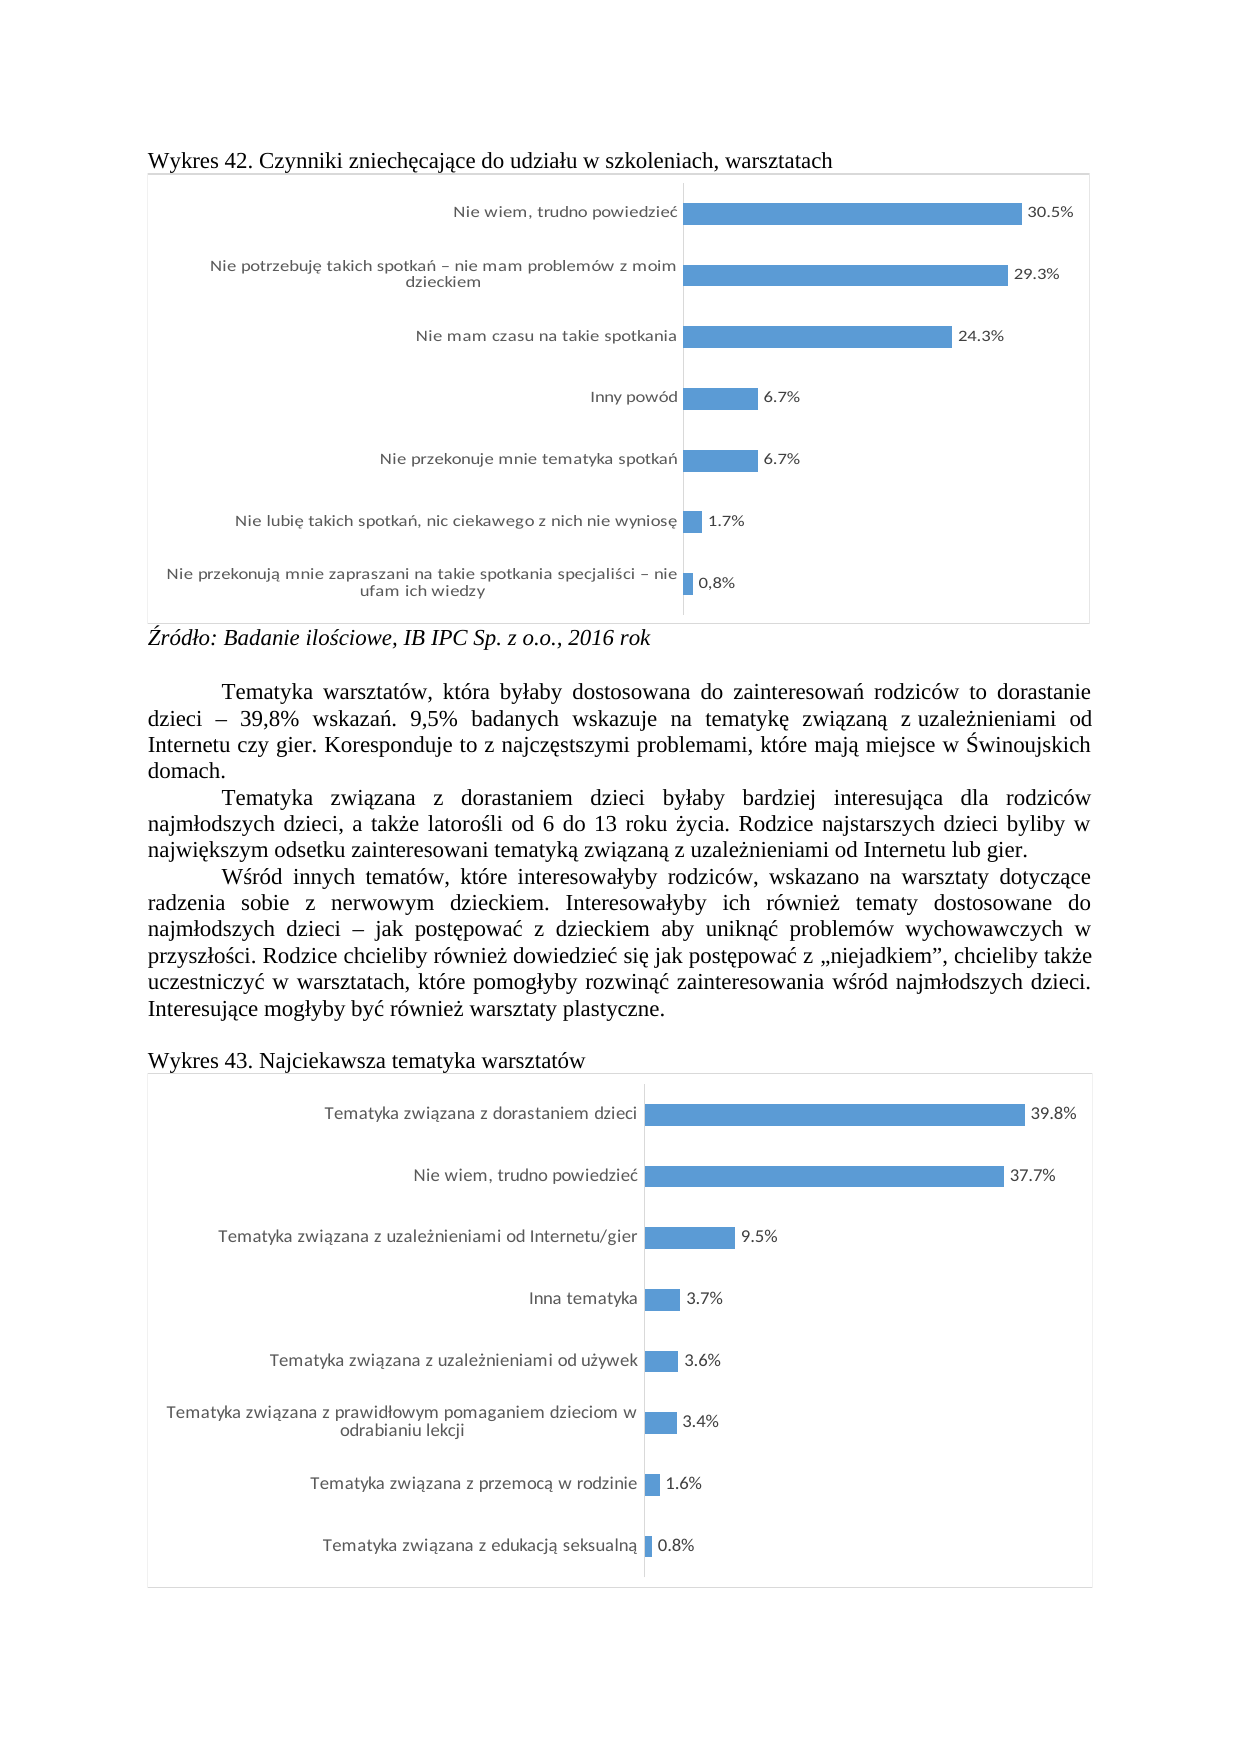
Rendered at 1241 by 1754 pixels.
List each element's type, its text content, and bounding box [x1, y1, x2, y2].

text Wykres 43. Najciekawsza tematyka warsztatów [148, 1047, 1093, 1073]
text Wśród innych tematów, które interesowałyby rodziców, wskazano na warsztaty dotyczące radzenia sobie z nerwowym dzieckiem. Interesowałyby ich również tematy dostosowane do najmłodszych dzieci – jak postępować z dzieckiem aby uniknąć problemów wychowawczych w przyszłości. Rodzice chcieliby również dowiedzieć się jak postępować z „niejadkiem”, chcieliby także uczestniczyć w warsztatach, które pomogłyby rozwinąć zainteresowania wśród najmłodszych dzieci. Interesujące mogłyby być również warsztaty plastyczne. [148, 863, 1093, 1021]
text Tematyka warsztatów, która byłaby dostosowana do zainteresowań rodziców to dorastanie dzieci – 39,8% wskazań. 9,5% badanych wskazuje na tematykę związaną z uzależnieniami od Internetu czy gier. Koresponduje to z najczęstszymi problemami, które mają miejsce w Świnoujskich domach. [148, 678, 1093, 784]
text Wykres 42. Czynniki zniechęcające do udziału w szkoleniach, warsztatach [148, 148, 1093, 174]
text Źródło: Badanie ilościowe, IB IPC Sp. z o.o., 2016 rok [148, 624, 1093, 650]
text Tematyka związana z dorastaniem dzieci byłaby bardziej interesująca dla rodziców najmłodszych dzieci, a także latorośli od 6 do 13 roku życia. Rodzice najstarszych dzieci byliby w największym odsetku zainteresowani tematyką związaną z uzależnieniami od Internetu lub gier. [148, 784, 1093, 863]
